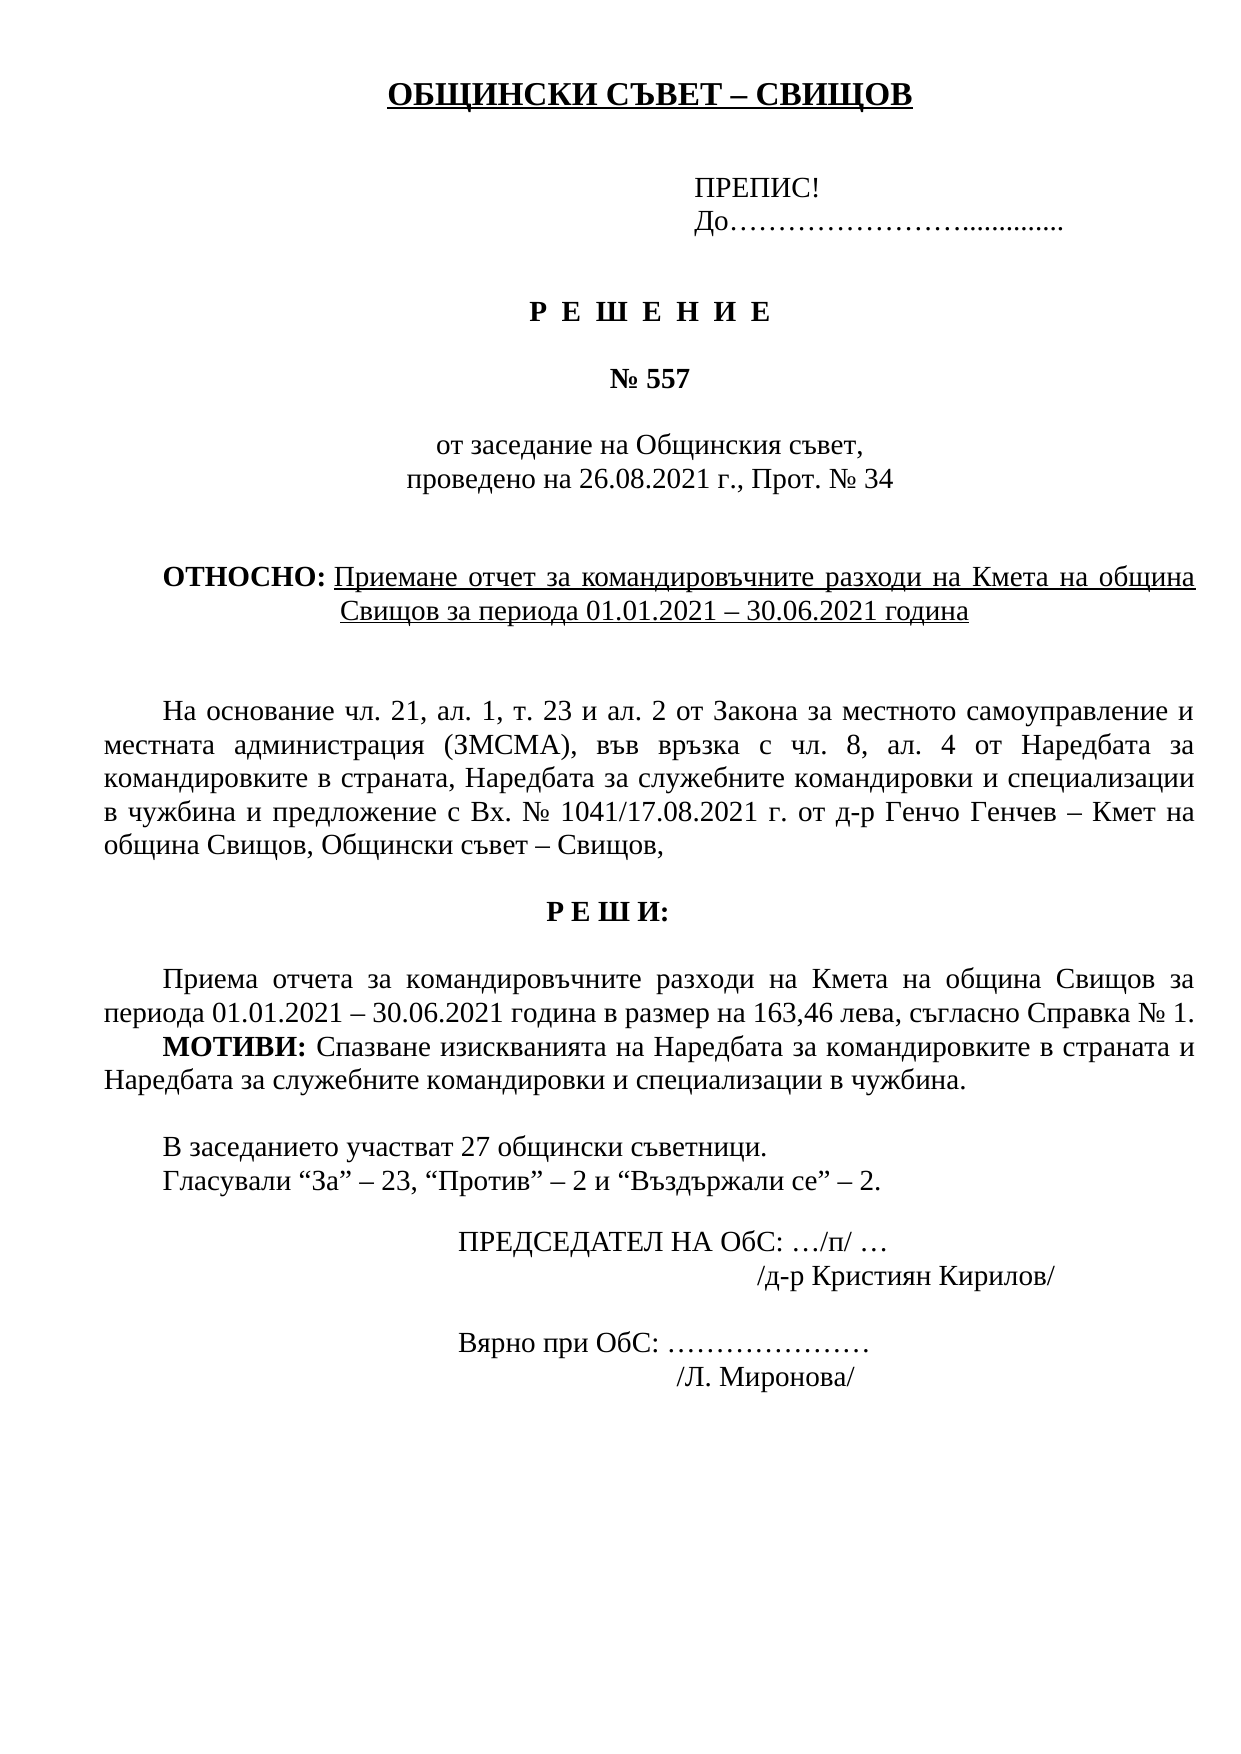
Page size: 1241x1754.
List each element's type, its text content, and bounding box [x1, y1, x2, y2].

text МОТИВИ: Спазване изискванията на Наредбата за командировките в страната и Наредбата за служебните командировки и специализации в чужбина. [103, 1029, 1196, 1096]
text ОТНОСНО: Приемане отчет за командировъчните разходи на Кмета на община Свищов за периода 01.01.2021 – 30.06.2021 година [162, 559, 1196, 626]
text ПРЕДСЕДАТЕЛ НА ОбС: …/п/ … [458, 1224, 1196, 1258]
text Гласували “За” – 23, “Против” – 2 и “Въздържали се” – 2. [103, 1163, 1196, 1196]
text № 557 [103, 361, 1196, 395]
text На основание чл. 21, ал. 1, т. 23 и ал. 2 от Закона за местното самоуправление и местната администрация (ЗМСМА), във връзка с чл. 8, ал. 4 от Наредбата за командировките в страната, Наредбата за служебните командировки и специализации в чужбина и предложение с Вх. № 1041/17.08.2021 г. от д-р Генчо Генчев – Кмет на община Свищов, Общински съвет – Свищов, [103, 693, 1196, 861]
text ОБЩИНСКИ СЪВЕТ – СВИЩОВ [103, 74, 1196, 112]
text проведено на 26.08.2021 г., Прот. № 34 [103, 461, 1196, 494]
text /д-р Кристиян Кирилов/ [458, 1258, 1196, 1292]
text от заседание на Общинския съвет, [103, 427, 1196, 461]
text Р Е Ш И: [546, 894, 1196, 928]
text До…………………….............. [694, 203, 1196, 237]
text В заседанието участват 27 общински съветници. [103, 1129, 1196, 1163]
text Р Е Ш Е Н И Е [103, 294, 1196, 328]
text /Л. Миронова/ [458, 1359, 1196, 1392]
text Приема отчета за командировъчните разходи на Кмета на община Свищов за периода 01.01.2021 – 30.06.2021 година в размер на 163,46 лева, съгласно Справка № 1. [103, 962, 1196, 1029]
text ПРЕПИС! [694, 170, 1196, 203]
text Вярно при ОбС: ………………… [458, 1325, 1196, 1359]
